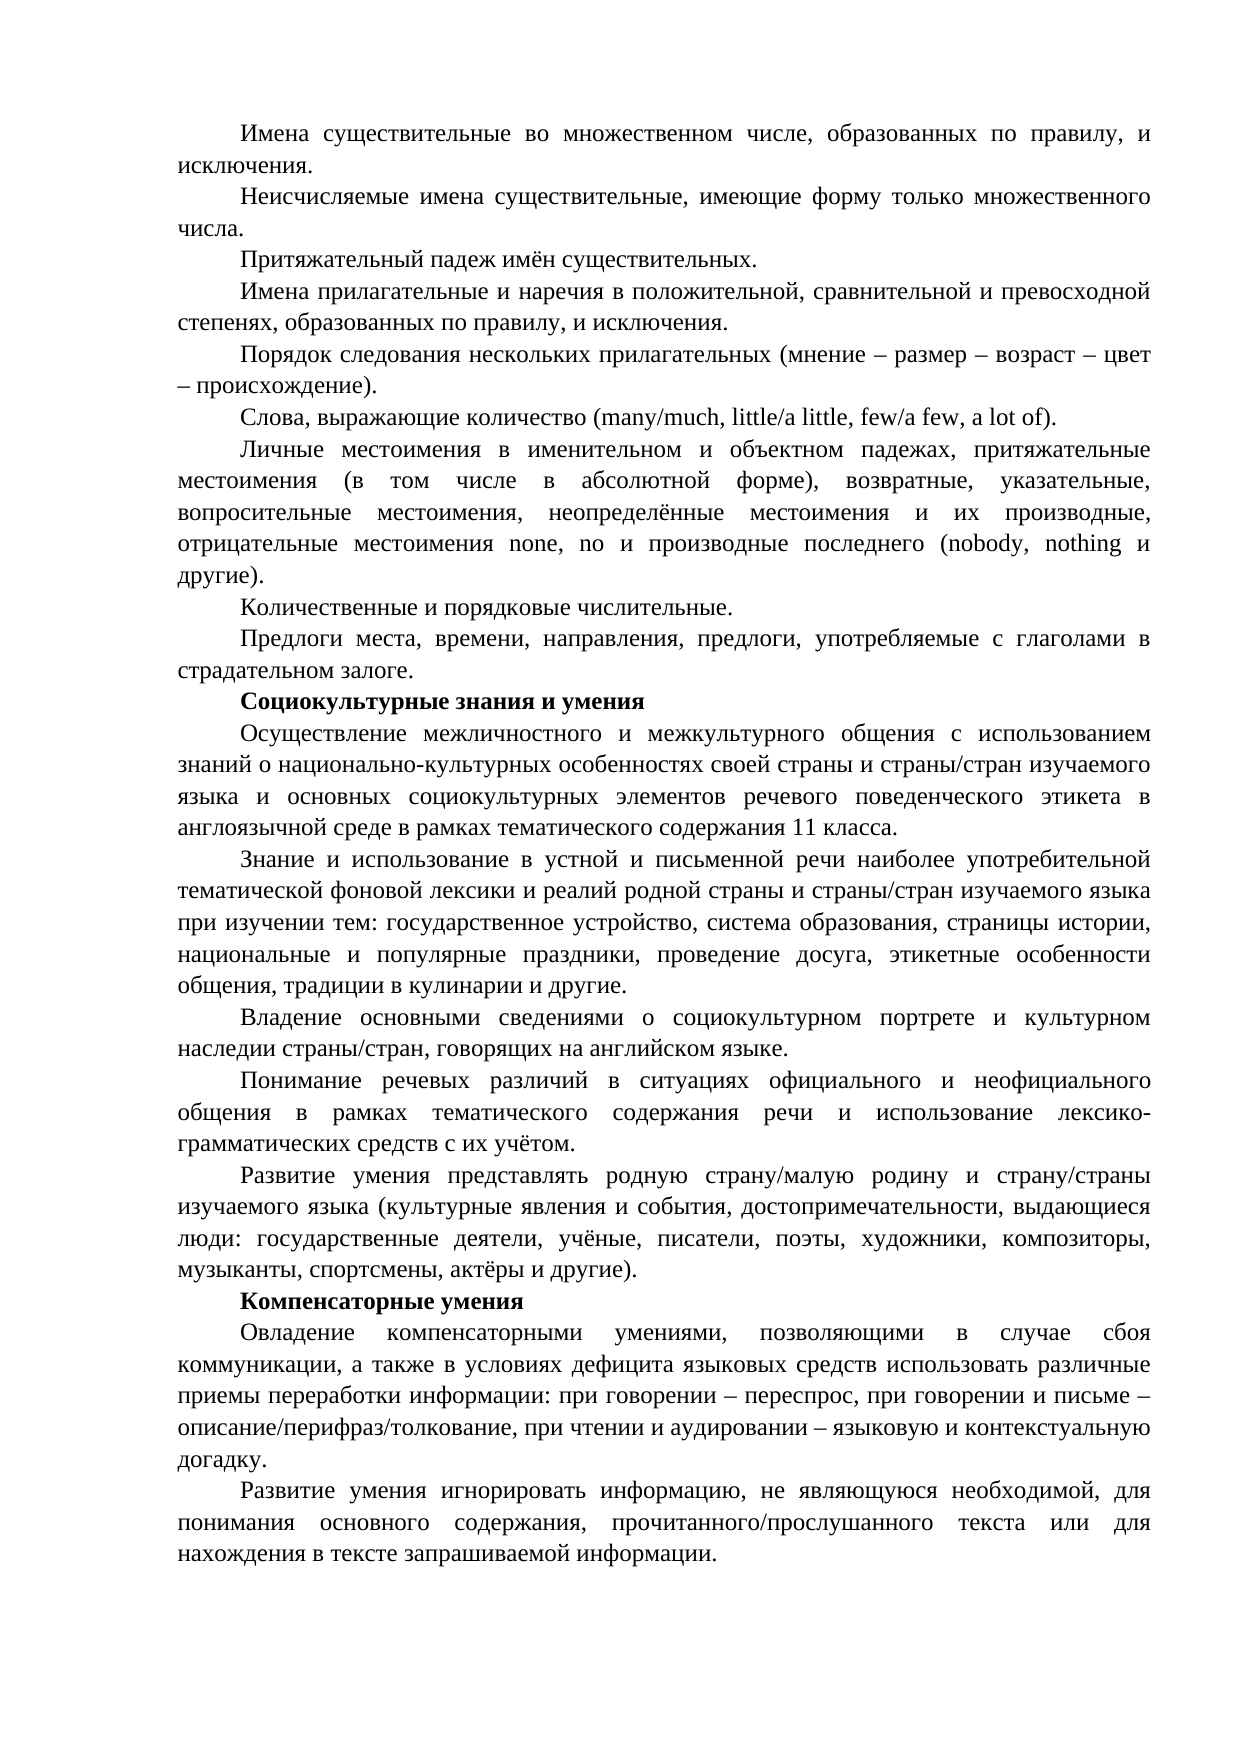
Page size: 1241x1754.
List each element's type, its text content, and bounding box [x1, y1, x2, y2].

text Осуществление межличностного и межкультурного общения с использованием знаний о национально-культурных особенностях своей страны и страны/стран изучаемого языка и основных социокультурных элементов речевого поведенческого этикета в англоязычной среде в рамках тематического содержания 11 класса. [177, 718, 1152, 841]
text Знание и использование в устной и письменной речи наиболее употребительной тематической фоновой лексики и реалий родной страны и страны/стран изучаемого языка при изучении тем: государственное устройство, система образования, страницы истории, национальные и популярные праздники, проведение досуга, этикетные особенности общения, традиции в кулинарии и другие. [177, 844, 1152, 999]
text Имена существительные во множественном числе, образованных по правилу, и исключения. [177, 118, 1152, 178]
text Понимание речевых различий в ситуациях официального и неофициального общения в рамках тематического содержания речи и использование лексико-грамматических средств с их учётом. [177, 1065, 1152, 1157]
text Предлоги места, времени, направления, предлоги, употребляемые с глаголами в страдательном залоге. [177, 623, 1152, 683]
text Количественные и порядковые числительные. [177, 592, 1152, 620]
text Социокультурные знания и умения [177, 686, 1152, 715]
text Развитие умения игнорировать информацию, не являющуюся необходимой, для понимания основного содержания, прочитанного/прослушанного текста или для нахождения в тексте запрашиваемой информации. [177, 1475, 1152, 1567]
text Слова, выражающие количество (many/much, little/a little, few/a few, a lot of). [177, 402, 1152, 431]
text Притяжательный падеж имён существительных. [177, 244, 1152, 273]
text Компенсаторные умения [177, 1286, 1152, 1315]
text Порядок следования нескольких прилагательных (мнение – размер – возраст – цвет – происхождение). [177, 339, 1152, 399]
text Владение основными сведениями о социокультурном портрете и культурном наследии страны/стран, говорящих на английском языке. [177, 1002, 1152, 1062]
text Имена прилагательные и наречия в положительной, сравнительной и превосходной степенях, образованных по правилу, и исключения. [177, 276, 1152, 336]
text Овладение компенсаторными умениями, позволяющими в случае сбоя коммуникации, а также в условиях дефицита языковых средств использовать различные приемы переработки информации: при говорении – переспрос, при говорении и письме – описание/перифраз/толкование, при чтении и аудировании – языковую и контекстуальную догадку. [177, 1317, 1152, 1472]
text Развитие умения представлять родную страну/малую родину и страну/страны изучаемого языка (культурные явления и события, достопримечательности, выдающиеся люди: государственные деятели, учёные, писатели, поэты, художники, композиторы, музыканты, спортсмены, актёры и другие). [177, 1160, 1152, 1283]
text Неисчисляемые имена существительные, имеющие форму только множественного числа. [177, 181, 1152, 242]
text Личные местоимения в именительном и объектном падежах, притяжательные местоимения (в том числе в абсолютной форме), возвратные, указательные, вопросительные местоимения, неопределённые местоимения и их производные, отрицательные местоимения none, no и производные последнего (nobody, nothing и другие). [177, 434, 1152, 589]
